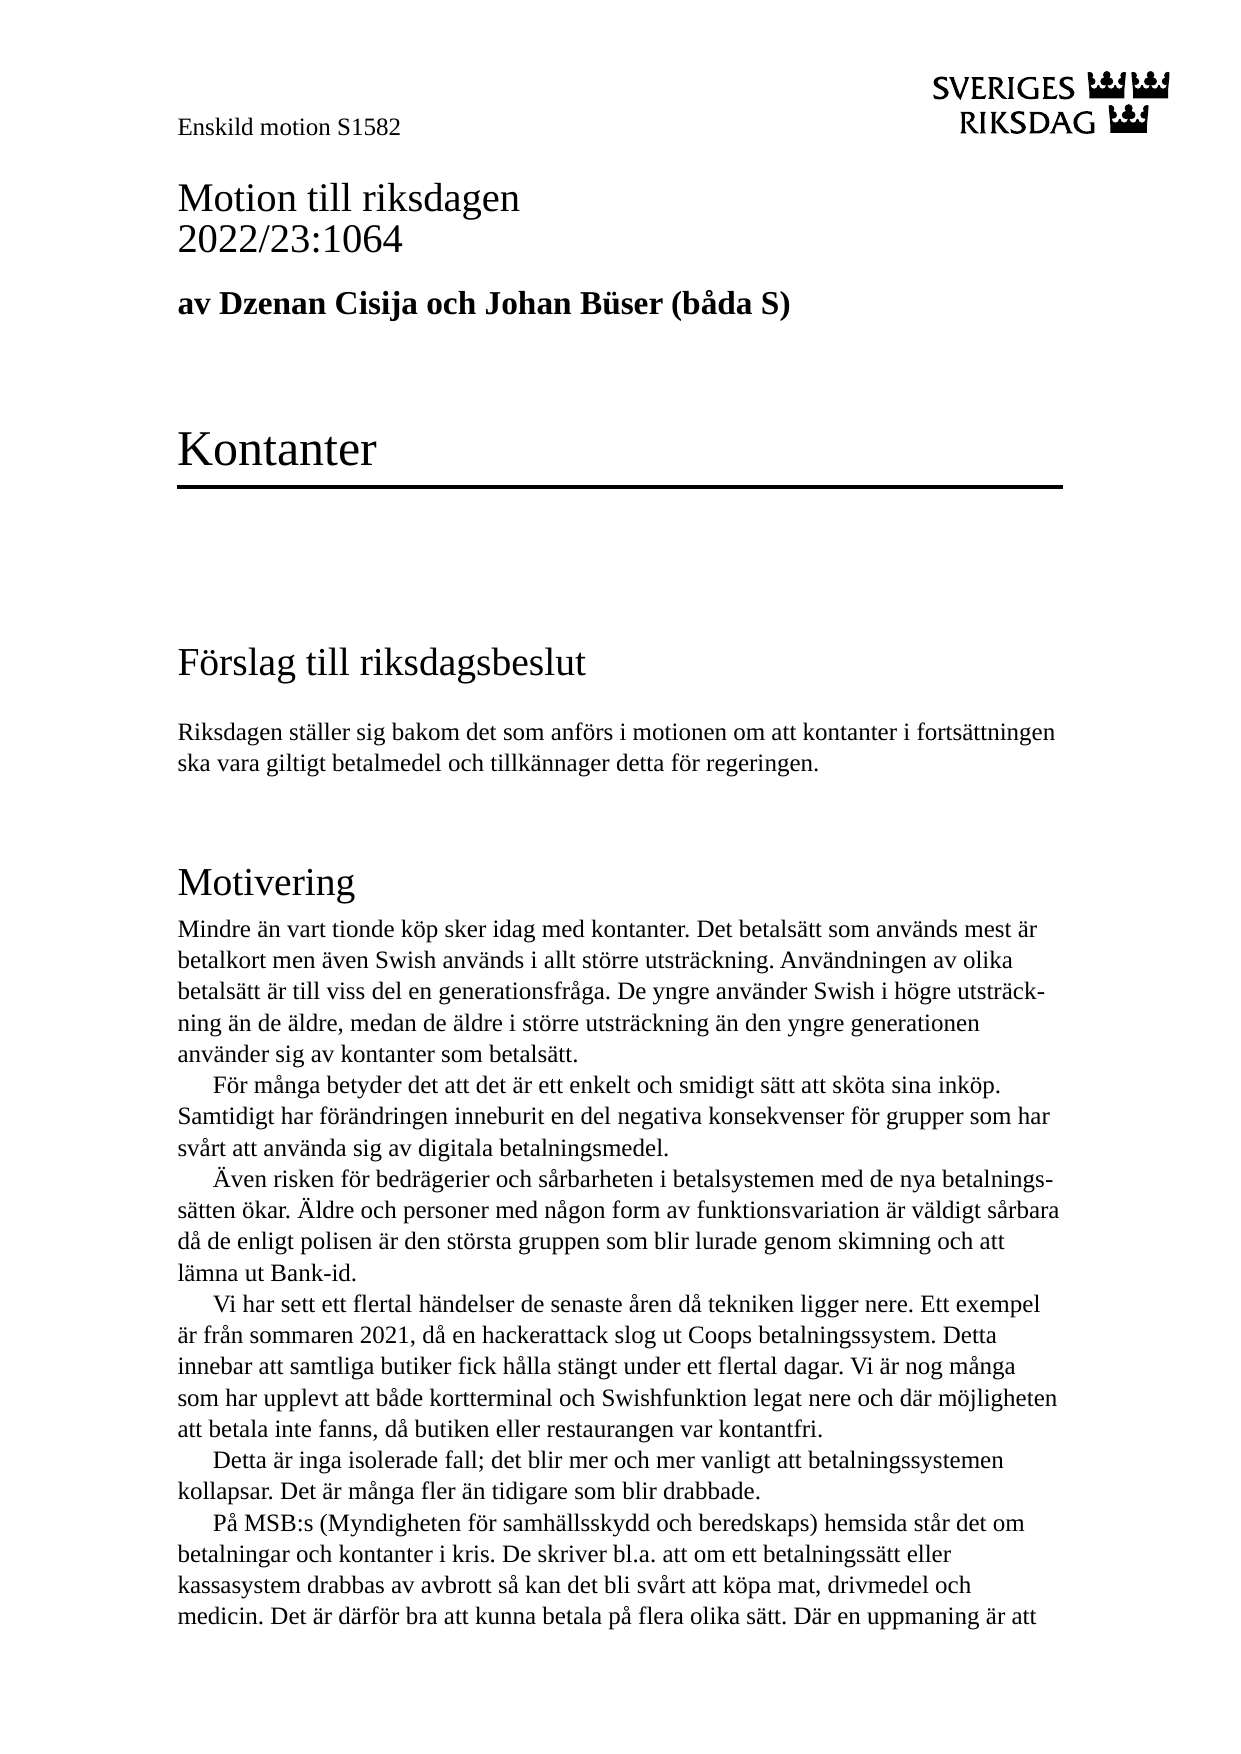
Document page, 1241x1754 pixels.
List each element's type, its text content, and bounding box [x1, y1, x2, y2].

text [177, 1505, 1063, 1630]
text Även risken för bedrägerier och sårbarheten i betalsystemen med de nya betalningssätten ökar. Äldre och personer med någon form av funktionsvariation är väldigt sårbara då de enligt polisen är den största gruppen som blir lurade genom skimning och att lämna ut Bank-id. [177, 1161, 1063, 1286]
text Mindre än vart tionde köp sker idag med kontanter. Det betalsätt som används mest är betalkort men även Swish används i allt större utsträckning. Användningen av olika betalsätt är till viss del en generationsfråga. De yngre använder Swish i högre utsträckning än de äldre, medan de äldre i större utsträckning än den yngre generationen använder sig av kontanter som betalsätt. [177, 911, 1063, 1068]
text Vi har sett ett flertal händelser de senaste åren då tekniken ligger nere. Ett exempel är från sommaren 2021, då en hackerattack slog ut Coops betalningssystem. Detta innebar att samtliga butiker fick hålla stängt under ett flertal dagar. Vi är nog många som har upplevt att både kortterminal och Swishfunktion legat nere och där möjligheten att betala inte fanns, då butiken eller restaurangen var kontantfri. [177, 1286, 1063, 1443]
text Detta är inga isolerade fall; det blir mer och mer vanligt att betalningssystemen kollapsar. Det är många fler än tidigare som blir drabbade. [177, 1443, 1063, 1505]
text För många betyder det att det är ett enkelt och smidigt sätt att sköta sina inköp. Samtidigt har förändringen inneburit en del negativa konsekvenser för grupper som har svårt att använda sig av digitala betalningsmedel. [177, 1068, 1063, 1161]
